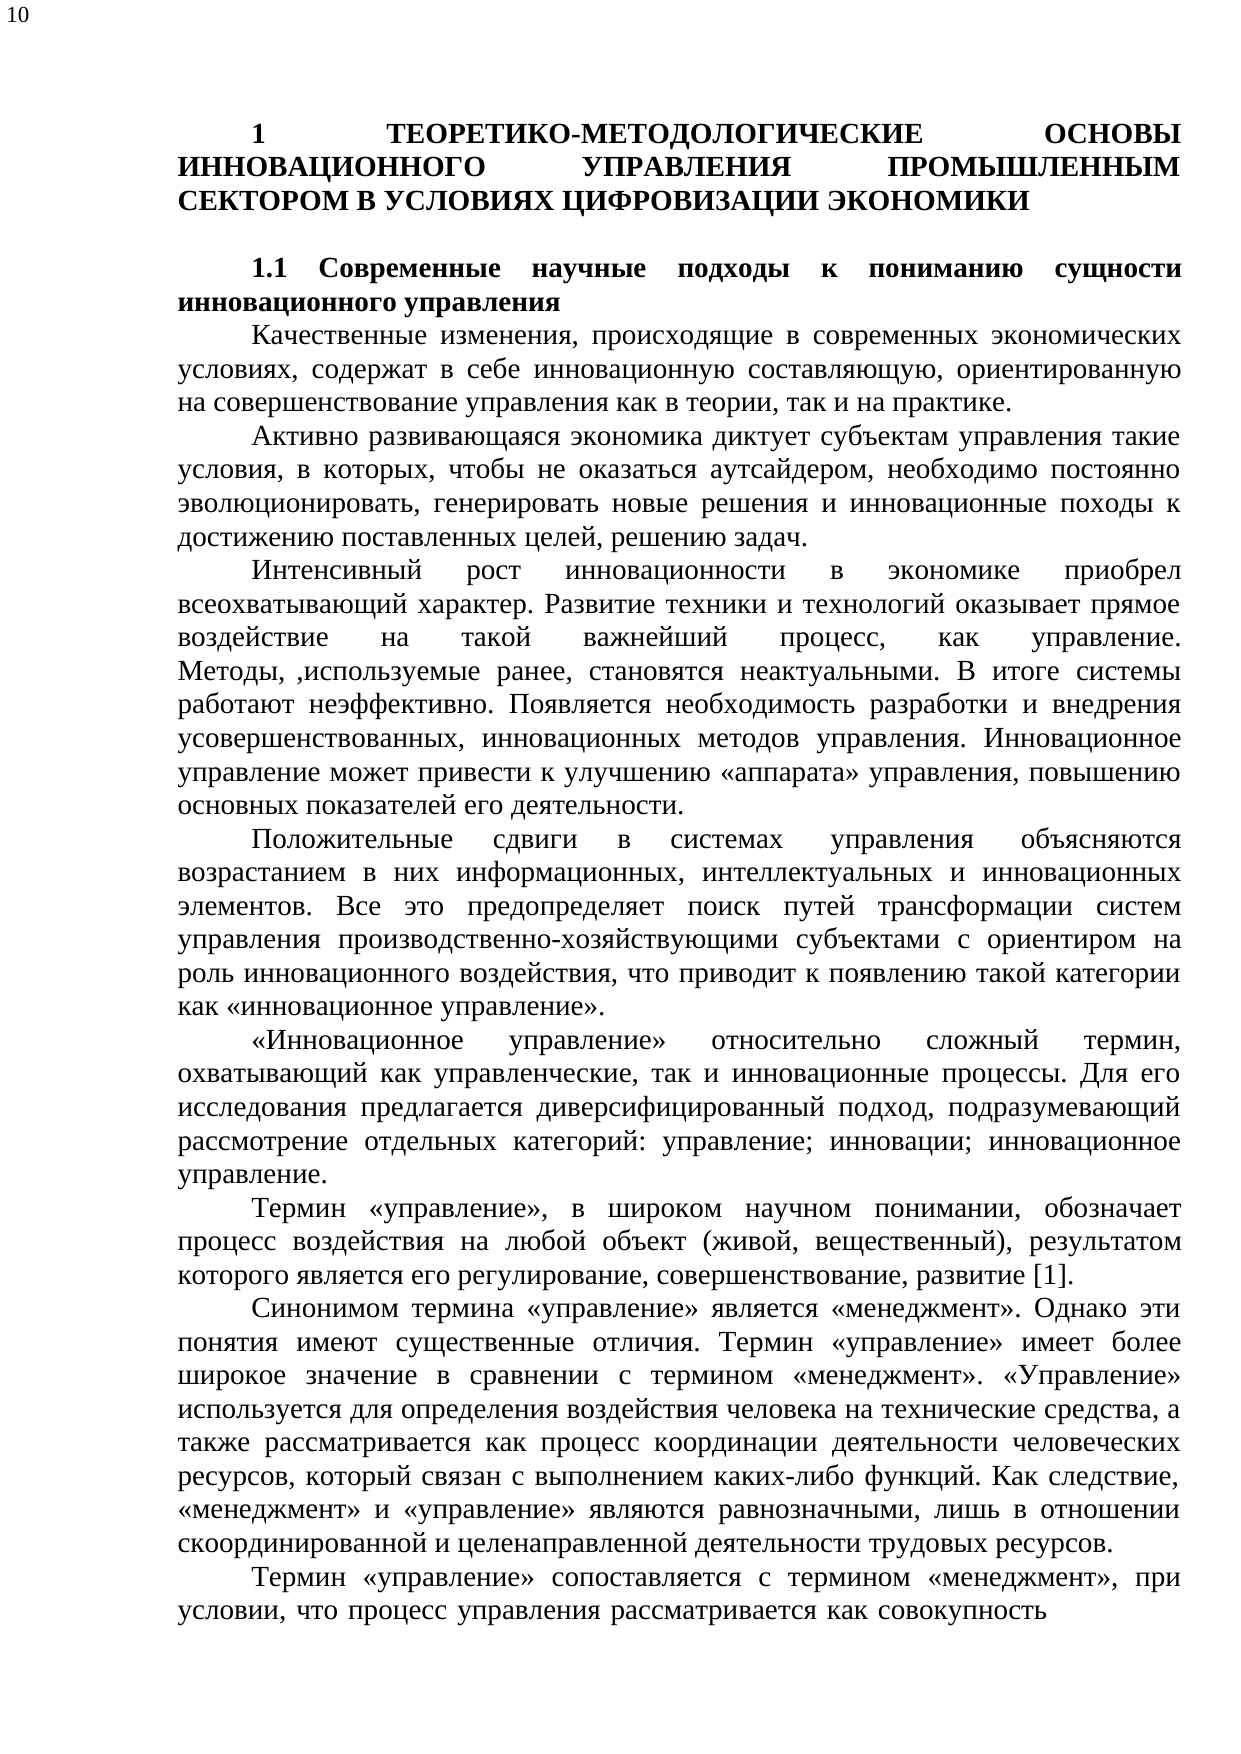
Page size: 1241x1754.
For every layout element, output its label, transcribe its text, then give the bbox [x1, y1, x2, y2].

text Термин «управление», в широком научном понимании, обозначает процесс воздействия на любой объект (живой, вещественный), результатом которого является его регулирование, совершенствование, развитие [1]. [177, 1190, 1182, 1290]
text Качественные изменения, происходящие в современных экономических условиях, содержат в себе инновационную составляющую, ориентированную на совершенствование управления как в теории, так и на практике. [177, 317, 1182, 418]
text Термин «управление» сопоставляется с термином «менеджмент», при условии, что процесс управления рассматривается как совокупность [177, 1559, 1181, 1626]
text «менеджмент» и «управление» являются равнозначными, лишь в отношении скоординированной и целенаправленной деятельности трудовых ресурсов. [177, 1492, 1181, 1559]
text Интенсивный рост инновационности в экономике приобрел всеохватывающий характер. Развитие техники и технологий оказывает прямое воздействие на такой важнейший процесс, как управление. Методы, ,используемые ранее, становятся неактуальными. В итоге системы работают неэффективно. Появляется необходимость разработки и внедрения усовершенствованных, инновационных методов управления. Инновационное управление может привести к улучшению «аппарата» управления, повышению основных показателей его деятельности. [177, 552, 1181, 821]
text Активно развивающаяся экономика диктует субъектам управления такие условия, в которых, чтобы не оказаться аутсайдером, необходимо постоянно эволюционировать, генерировать новые решения и инновационные походы к достижению поставленных целей, решению задач. [177, 418, 1181, 552]
list Современные научные подходы к пониманию сущности инновационного управления [177, 250, 1182, 317]
text «Инновационное управление» относительно сложный термин, охватывающий как управленческие, так и инновационные процессы. Для его исследования предлагается диверсифицированный подход, подразумевающий рассмотрение отдельных категорий: управление; инновации; инновационное управление. [177, 1022, 1181, 1190]
text Синонимом термина «управление» является «менеджмент». Однако эти понятия имеют существенные отличия. Термин «управление» имеет более широкое значение в сравнении с термином «менеджмент». «Управление» используется для определения воздействия человека на технические средства, а также рассматривается как процесс координации деятельности человеческих ресурсов, который связан с выполнением каких-либо функций. Как следствие, [177, 1290, 1181, 1492]
subtitle ТЕОРЕТИКО-МЕТОДОЛОГИЧЕСКИЕ ОСНОВЫ ИННОВАЦИОННОГО УПРАВЛЕНИЯ ПРОМЫШЛЕННЫМ СЕКТОРОМ В УСЛОВИЯХ ЦИФРОВИЗАЦИИ ЭКОНОМИКИ [177, 116, 1182, 217]
text Положительные сдвиги в системах управления объясняются возрастанием в них информационных, интеллектуальных и инновационных элементов. Все это предопределяет поиск путей трансформации систем управления производственно-хозяйствующими субъектами с ориентиром на роль инновационного воздействия, что приводит к появлению такой категории как «инновационное управление». [177, 821, 1182, 1022]
